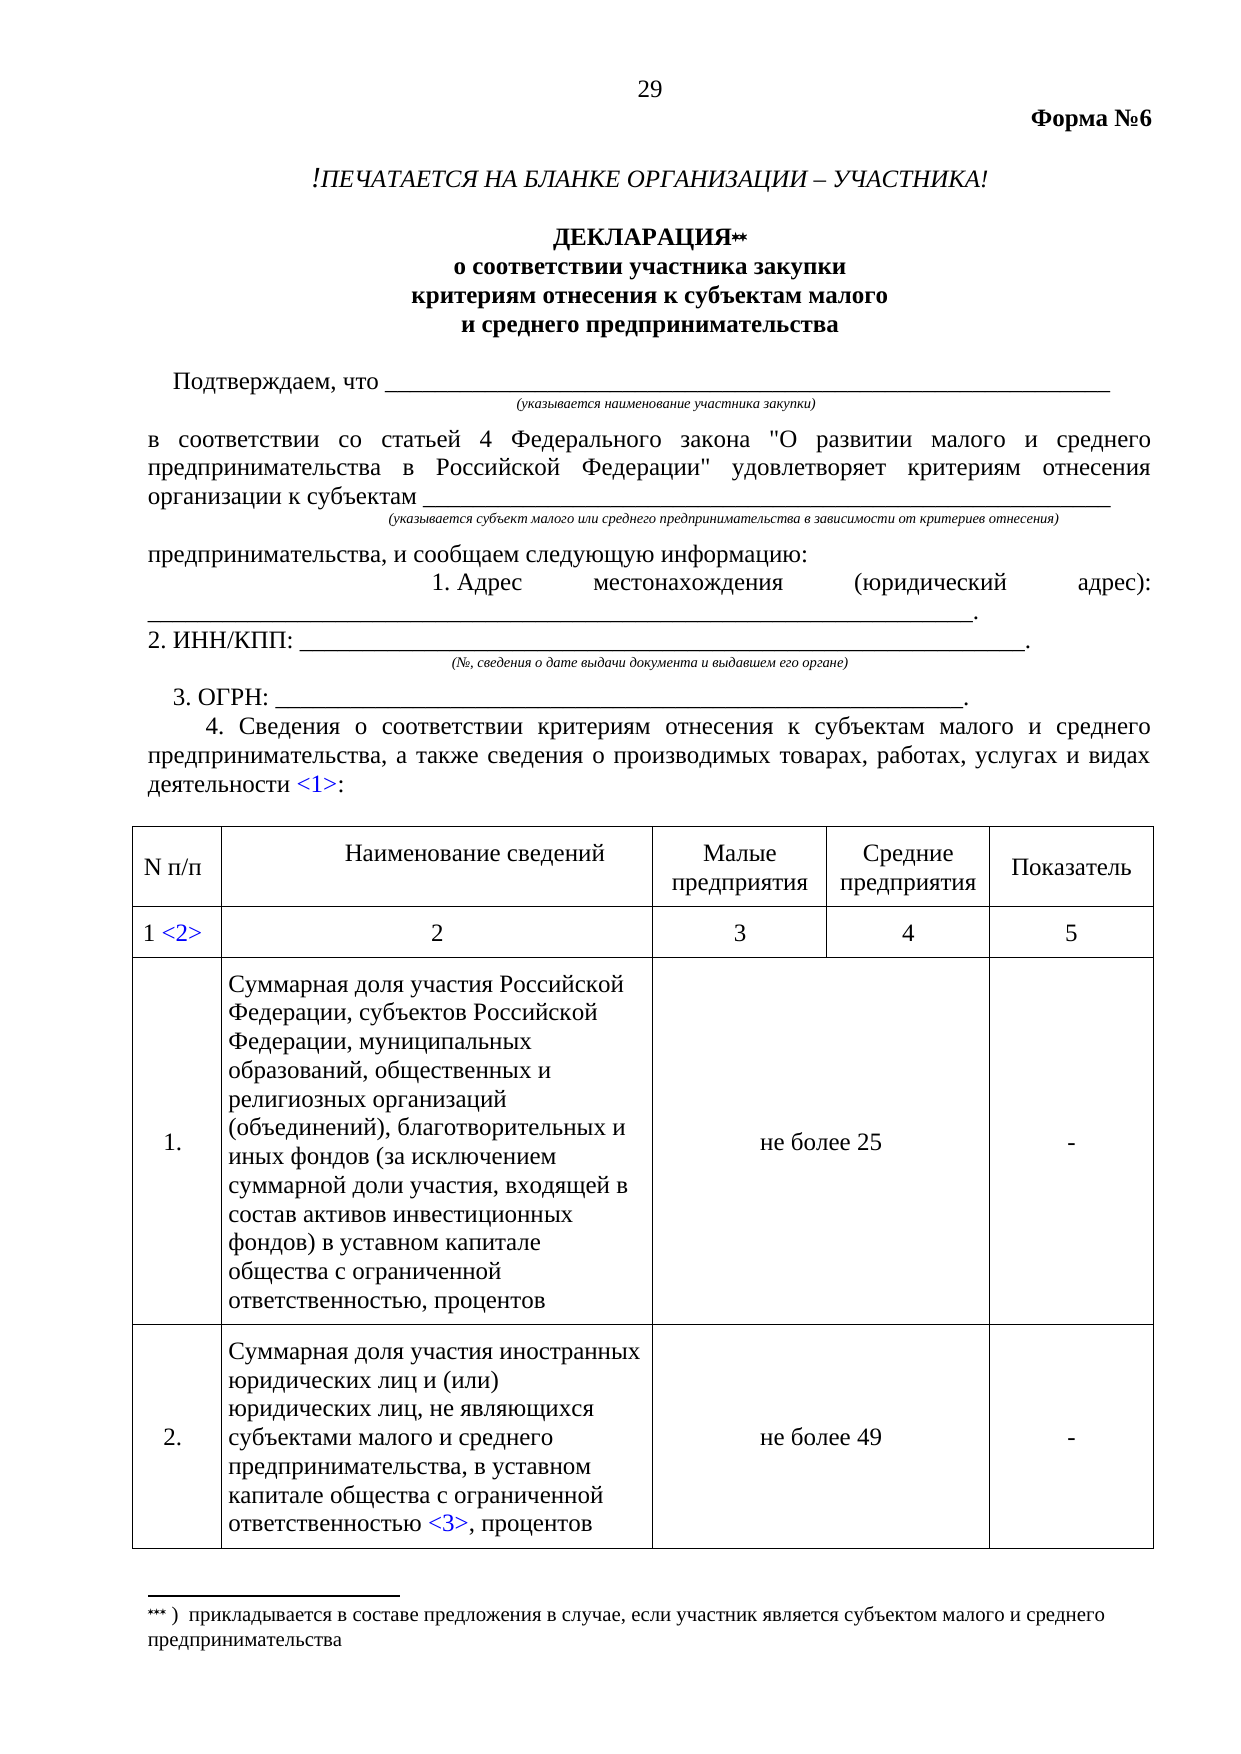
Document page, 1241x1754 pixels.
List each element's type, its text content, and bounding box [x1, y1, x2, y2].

text в соответствии со статьей 4 Федерального закона "О развитии малого и среднего предпринимательства в Российской Федерации" удовлетворяет критериям отнесения организации к субъектам _______________________________________________________ [148, 424, 1152, 510]
text (указывается наименование участника закупки) [443, 395, 1152, 424]
text Форма №6 [738, 103, 1152, 131]
table_cell - [990, 958, 1153, 1324]
table_cell 1. [133, 958, 221, 1324]
table_cell 5 [990, 907, 1153, 957]
table_cell - [990, 1325, 1153, 1548]
table_cell Суммарная доля участия иностранных юридических лиц и (или) юридических лиц, не являющихся субъектами малого и среднего предпринимательства, в уставном капитале общества с ограниченной ответственностью <3>, процентов [222, 1325, 652, 1548]
table_cell 3 [653, 907, 826, 957]
text 1. Адрес местонахождения (юридический адрес): __________________________________________________________________. [148, 567, 1152, 625]
text (№, сведения о дате выдачи документа и выдавшем его органе) [148, 654, 1152, 682]
table_cell 4 [827, 907, 989, 957]
text 4. Сведения о соответствии критериям отнесения к субъектам малого и среднего предпринимательства, а также сведения о производимых товарах, работах, услугах и видах деятельности <1>: [148, 711, 1152, 797]
table_header Средние предприятия [827, 827, 989, 906]
text 3. ОГРН: _______________________________________________________. [148, 682, 1152, 711]
table_cell не более 49 [653, 1325, 989, 1548]
table_cell 2. [133, 1325, 221, 1548]
table_cell не более 25 [653, 958, 989, 1324]
text и среднего предпринимательства [148, 309, 1152, 337]
table_header Показатель [990, 827, 1153, 906]
text Подтверждаем, что __________________________________________________________ [148, 366, 1152, 395]
text предпринимательства, и сообщаем следующую информацию: [148, 539, 1152, 567]
table_header N п/п [133, 827, 221, 906]
table_cell 1 <2> [133, 907, 221, 957]
text ДЕКЛАРАЦИЯ о соответствии участника закупки [148, 222, 1152, 280]
table_header Малые предприятия [653, 827, 826, 906]
table_cell 2 [222, 907, 652, 957]
table_cell Суммарная доля участия Российской Федерации, субъектов Российской Федерации, муниципальных образований, общественных и религиозных организаций (объединений), благотворительных и иных фондов (за исключением суммарной доли участия, входящей в состав активов инвестиционных фондов) в уставном капитале общества с ограниченной ответственностью, процентов [222, 958, 652, 1324]
text (указывается субъект малого или среднего предпринимательства в зависимости от критериев отнесения) [221, 510, 1152, 539]
text !ПЕЧАТАЕТСЯ НА БЛАНКЕ ОРГАНИЗАЦИИ – УЧАСТНИКА! [148, 160, 1152, 194]
text критериям отнесения к субъектам малого [148, 280, 1152, 309]
table_header Наименование сведений [222, 827, 652, 906]
text 2. ИНН/КПП: __________________________________________________________. [148, 625, 1152, 654]
